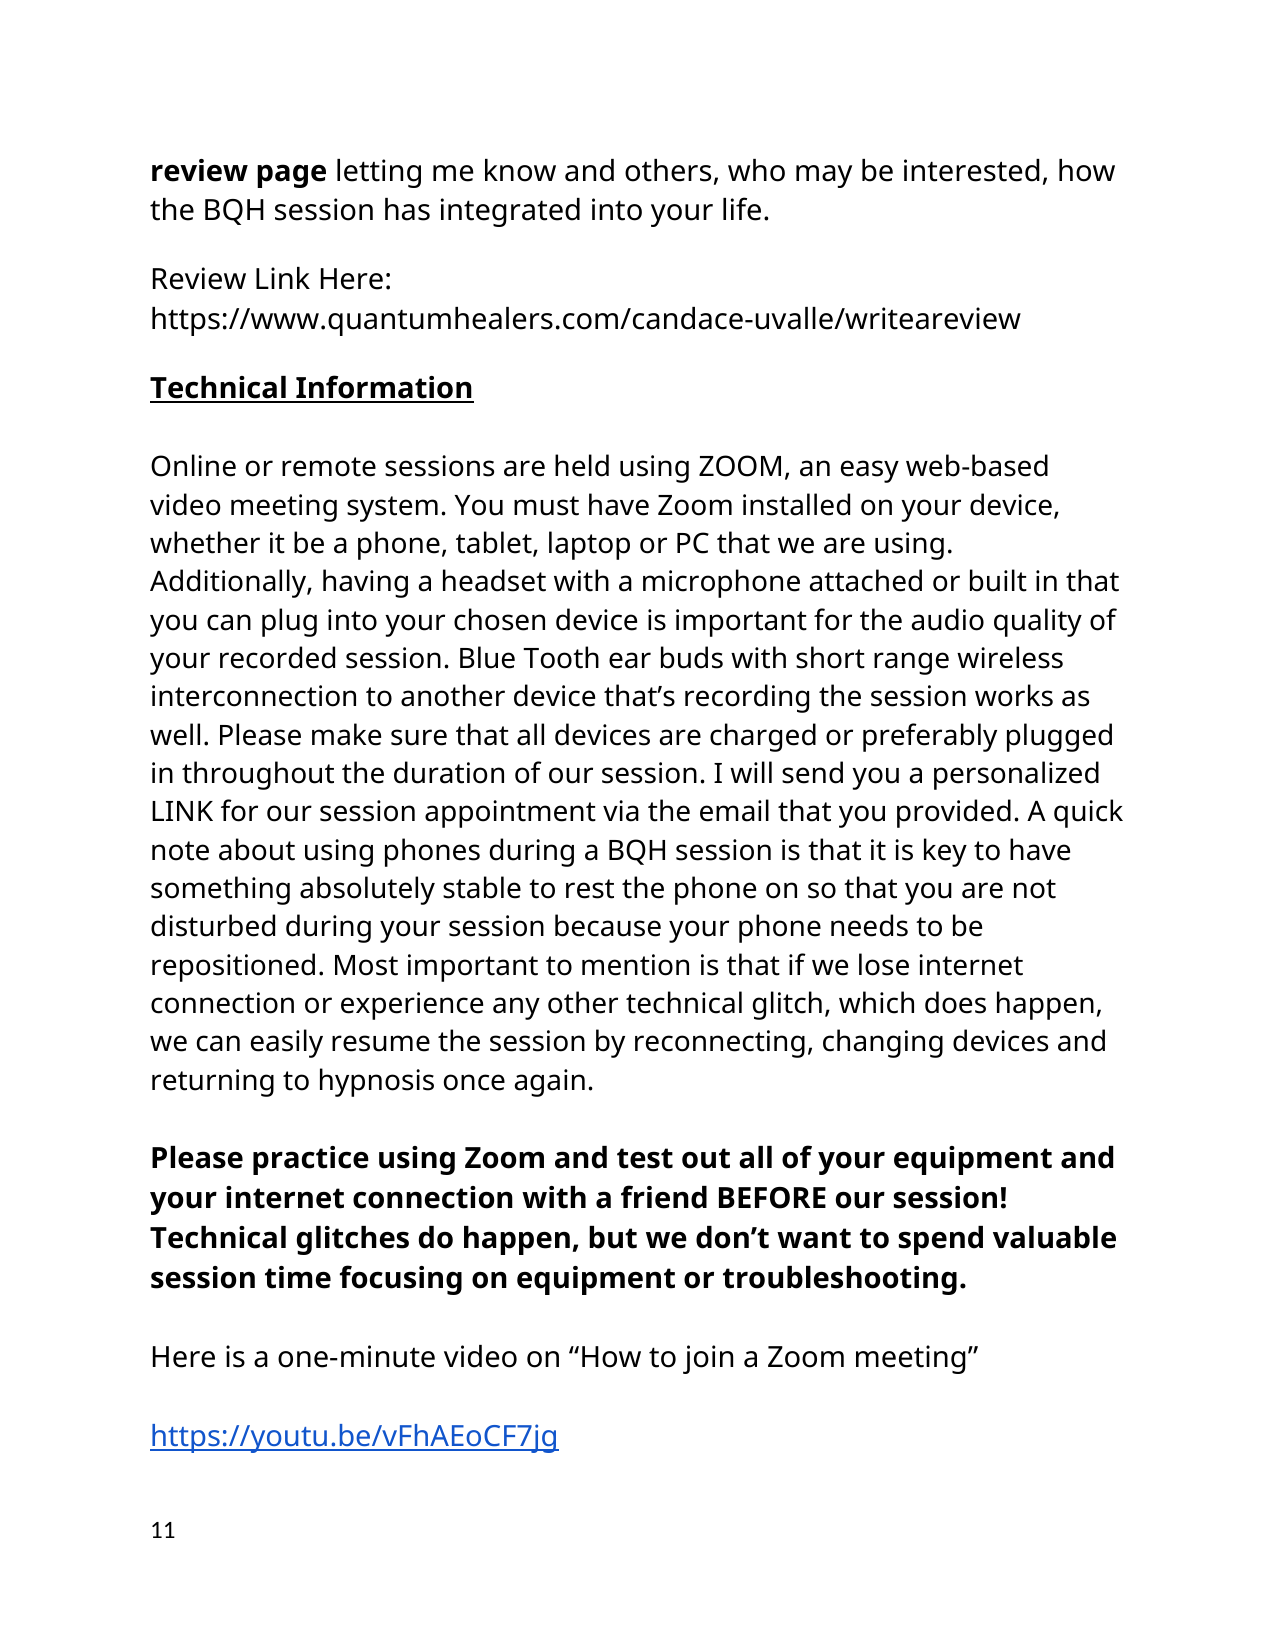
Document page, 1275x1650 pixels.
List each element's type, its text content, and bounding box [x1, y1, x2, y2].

text Technical Information [150, 367, 1125, 407]
text Here is a one-minute video on “How to join a Zoom meeting” [150, 1336, 1125, 1376]
text Please practice using Zoom and test out all of your equipment and your internet connection with a friend BEFORE our session! Technical glitches do happen, but we don’t want to spend valuable session time focusing on equipment or troubleshooting. [150, 1138, 1125, 1297]
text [150, 150, 1125, 229]
text https://youtu.be/vFhAEoCF7jg [150, 1416, 1125, 1455]
text Online or remote sessions are held using ZOOM, an easy web-based video meeting system. You must have Zoom installed on your device, whether it be a phone, tablet, laptop or PC that we are using. Additionally, having a headset with a microphone attached or built in that you can plug into your chosen device is important for the audio quality of your recorded session. Blue Tooth ear buds with short range wireless interconnection to another device that’s recording the session works as well. Please make sure that all devices are charged or preferably plugged in throughout the duration of our session. I will send you a personalized LINK for our session appointment via the email that you provided. A quick note about using phones during a BQH session is that it is key to have something absolutely stable to rest the phone on so that you are not disturbed during your session because your phone needs to be repositioned. Most important to mention is that if we lose internet connection or experience any other technical glitch, which does happen, we can easily resume the session by reconnecting, changing devices and returning to hypnosis once again. [150, 446, 1125, 1098]
text Review Link Here: https://www.quantumhealers.com/candace-uvalle/writeareview [150, 258, 1125, 338]
